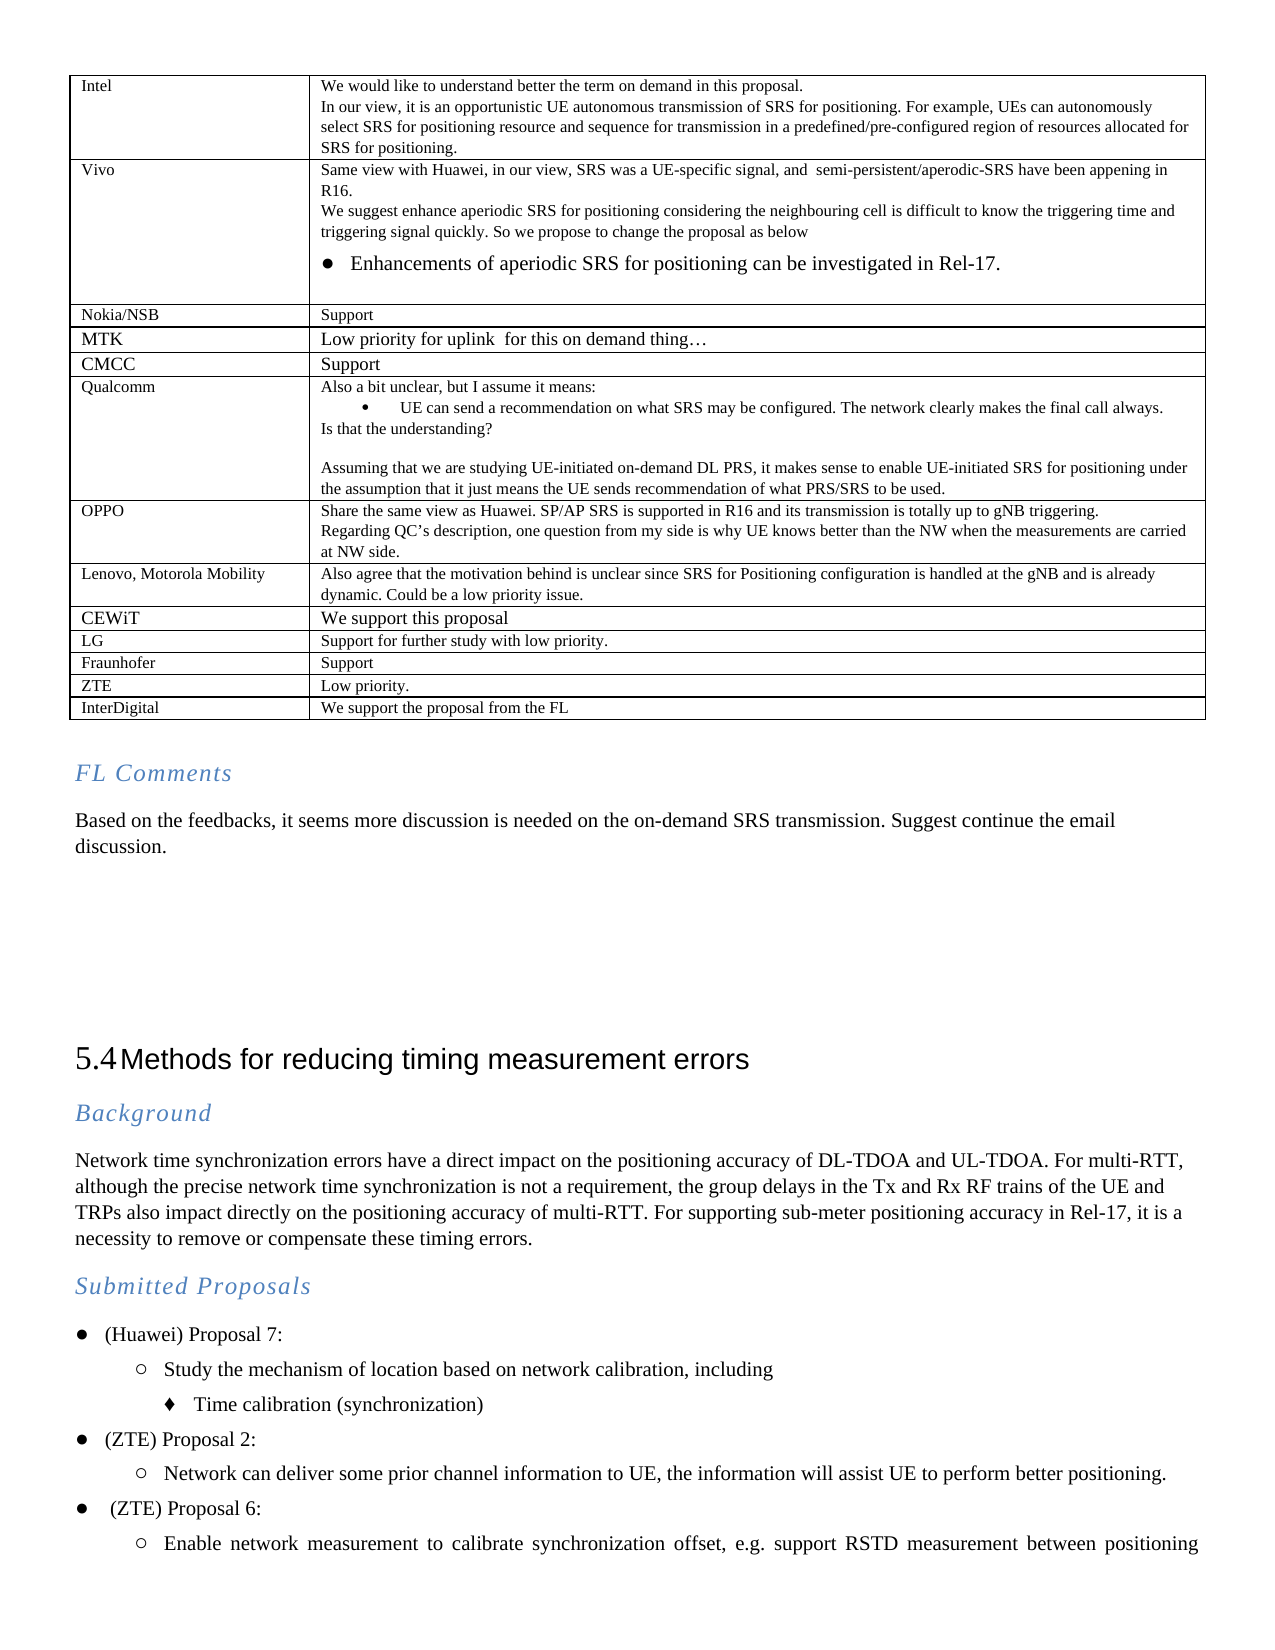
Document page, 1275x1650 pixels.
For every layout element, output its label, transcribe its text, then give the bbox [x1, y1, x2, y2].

text (ZTE) Proposal 2: [75, 1424, 1200, 1451]
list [134, 1529, 1200, 1555]
table_cell Qualcomm [71, 377, 309, 499]
list Study the mechanism of location based on network calibration, including [134, 1355, 1200, 1382]
table_cell CMCC [71, 353, 309, 376]
text (ZTE) Proposal 6: [75, 1494, 1200, 1520]
list Time calibration (synchronization) [164, 1390, 1200, 1416]
table_cell We support this proposal [310, 607, 1205, 630]
table_cell Also agree that the motivation behind is unclear since SRS for Positioning configuration is handled at the gNB and is already dynamic. Could be a low priority issue. [310, 564, 1205, 606]
table_cell Vivo [71, 160, 309, 304]
text (Huawei) Proposal 7: [75, 1321, 1200, 1347]
table_cell Support [310, 353, 1205, 376]
table_cell Support [310, 653, 1205, 674]
subtitle FL Comments [75, 758, 1200, 787]
table_header MTK [71, 328, 309, 352]
table_cell Intel [71, 76, 309, 159]
table_cell Lenovo, Motorola Mobility [71, 564, 309, 606]
subtitle Submitted Proposals [75, 1271, 1200, 1299]
table_cell Share the same view as Huawei. SP/AP SRS is supported in R16 and its transmission is totally up to gNB triggering. Regarding QC’s description, one question from my side is why UE knows better than the NW when the measurements are carried at NW side. [310, 501, 1205, 563]
table_cell InterDigital [71, 698, 309, 718]
text Network time synchronization errors have a direct impact on the positioning accuracy of DL-TDOA and UL-TDOA. For multi-RTT, although the precise network time synchronization is not a requirement, the group delays in the Tx and Rx RF trains of the UE and TRPs also impact directly on the positioning accuracy of multi-RTT. For supporting sub-meter positioning accuracy in Rel-17, it is a necessity to remove or compensate these timing errors. [75, 1148, 1200, 1250]
table_cell Support [310, 305, 1205, 326]
subtitle Methods for reducing timing measurement errors [75, 1038, 1200, 1077]
table_cell CEWiT [71, 607, 309, 630]
text Based on the feedbacks, it seems more discussion is needed on the on-demand SRS transmission. Suggest continue the email discussion. [75, 808, 1200, 858]
table_cell We support the proposal from the FL [310, 698, 1205, 718]
table_cell Nokia/NSB [71, 305, 309, 326]
table_cell Also a bit unclear, but I assume it means: UE can send a recommendation on what SRS may be configured. The network clearly makes the final call always. Is that the understanding? Assuming that we are studying UE-initiated on-demand DL PRS, it makes sense to enable UE-initiated SRS for positioning under the assumption that it just means the UE sends recommendation of what PRS/SRS to be used. [310, 377, 1205, 499]
table_cell Low priority. [310, 675, 1205, 696]
subtitle Background [75, 1098, 1200, 1127]
table_cell LG [71, 631, 309, 652]
table_cell OPPO [71, 501, 309, 563]
table_cell We would like to understand better the term on demand in this proposal. In our view, it is an opportunistic UE autonomous transmission of SRS for positioning. For example, UEs can autonomously select SRS for positioning resource and sequence for transmission in a predefined/pre-configured region of resources allocated for SRS for positioning. [310, 76, 1205, 159]
table_cell ZTE [71, 675, 309, 696]
table_cell Support for further study with low priority. [310, 631, 1205, 652]
table_cell Same view with Huawei, in our view, SRS was a UE-specific signal, and semi-persistent/aperodic-SRS have been appening in R16. We suggest enhance aperiodic SRS for positioning considering the neighbouring cell is difficult to know the triggering time and triggering signal quickly. So we propose to change the proposal as below Enhancements of aperiodic SRS for positioning can be investigated in Rel-17. [310, 160, 1205, 304]
table_cell Fraunhofer [71, 653, 309, 674]
list Network can deliver some prior channel information to UE, the information will assist UE to perform better positioning. [134, 1459, 1200, 1486]
table_header Low priority for uplink for this on demand thing… [310, 328, 1205, 352]
